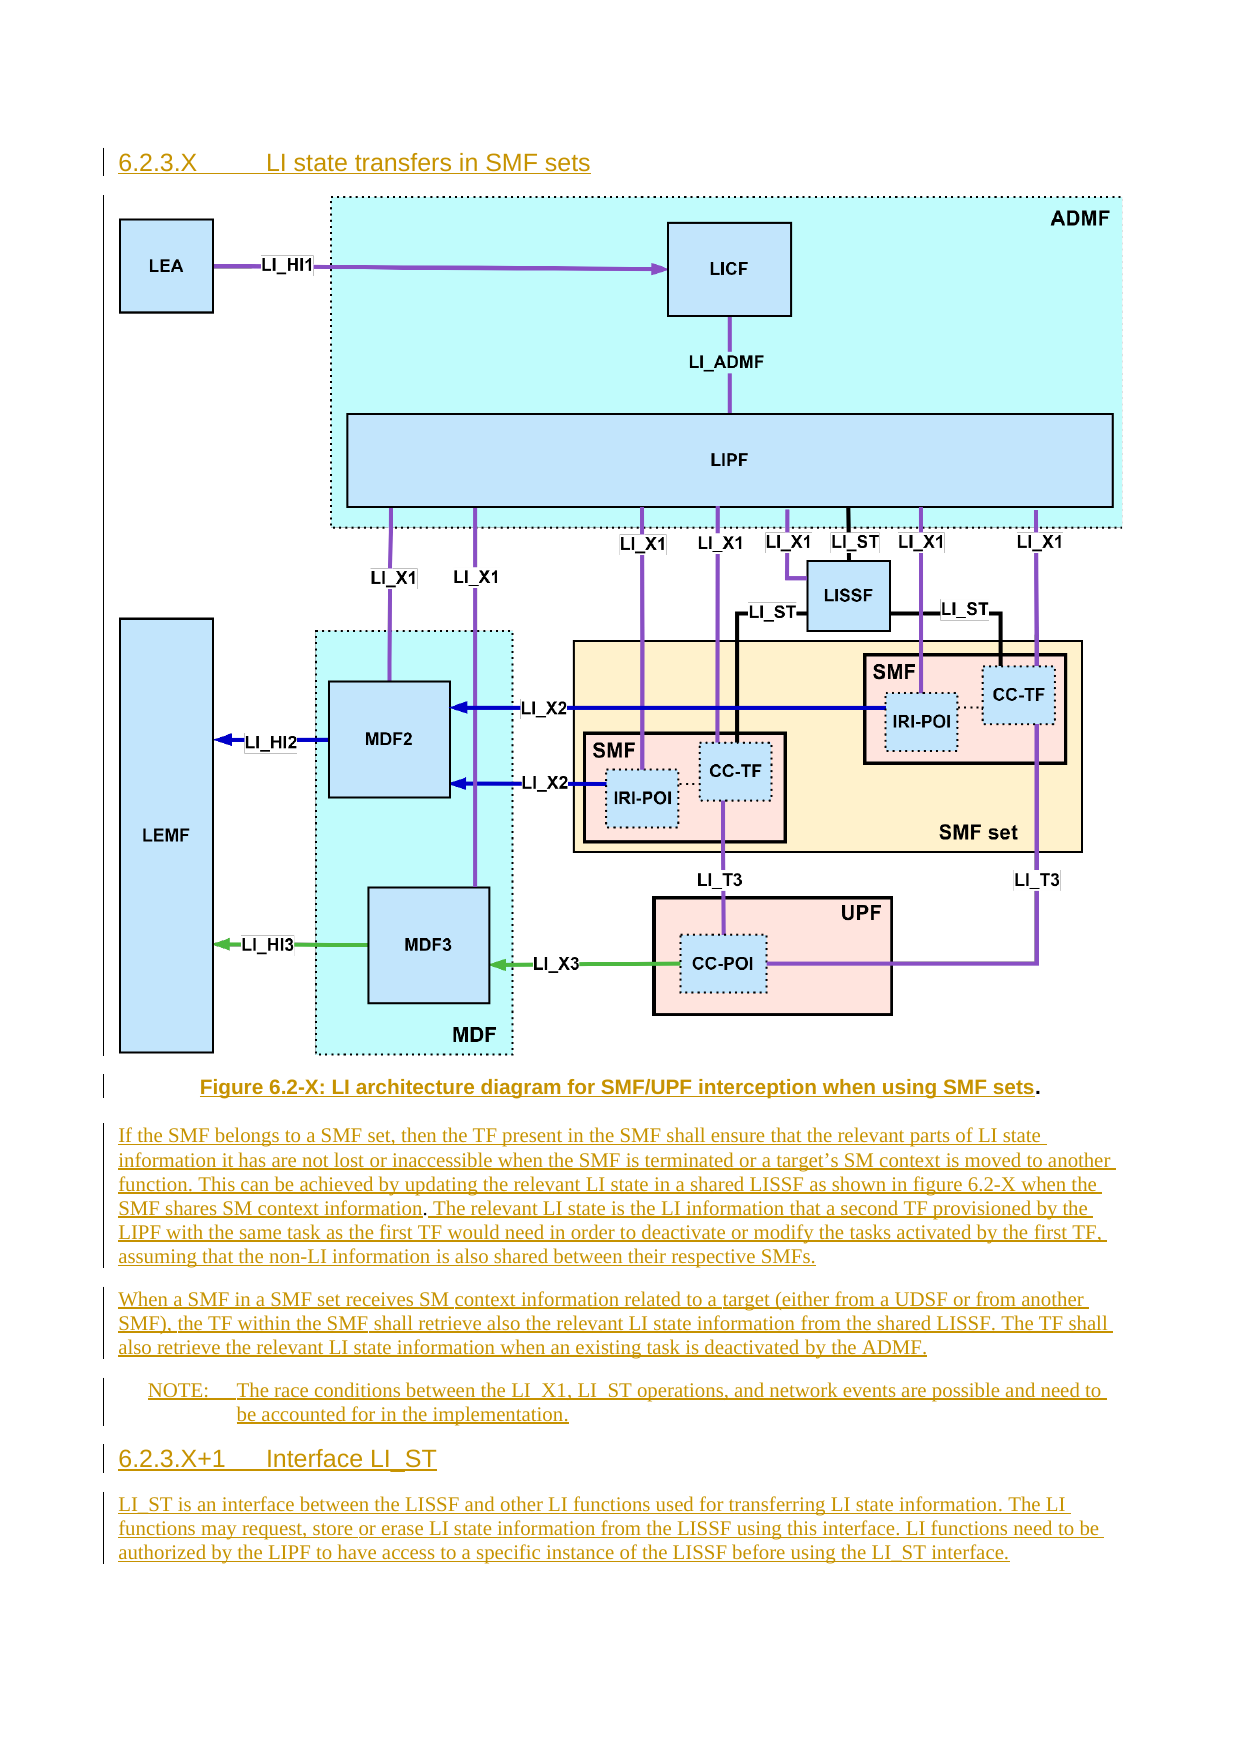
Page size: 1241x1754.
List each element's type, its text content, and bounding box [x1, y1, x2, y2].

picture [118, 195, 1123, 1056]
text . [118, 1074, 1122, 1098]
text . [118, 1123, 1122, 1268]
